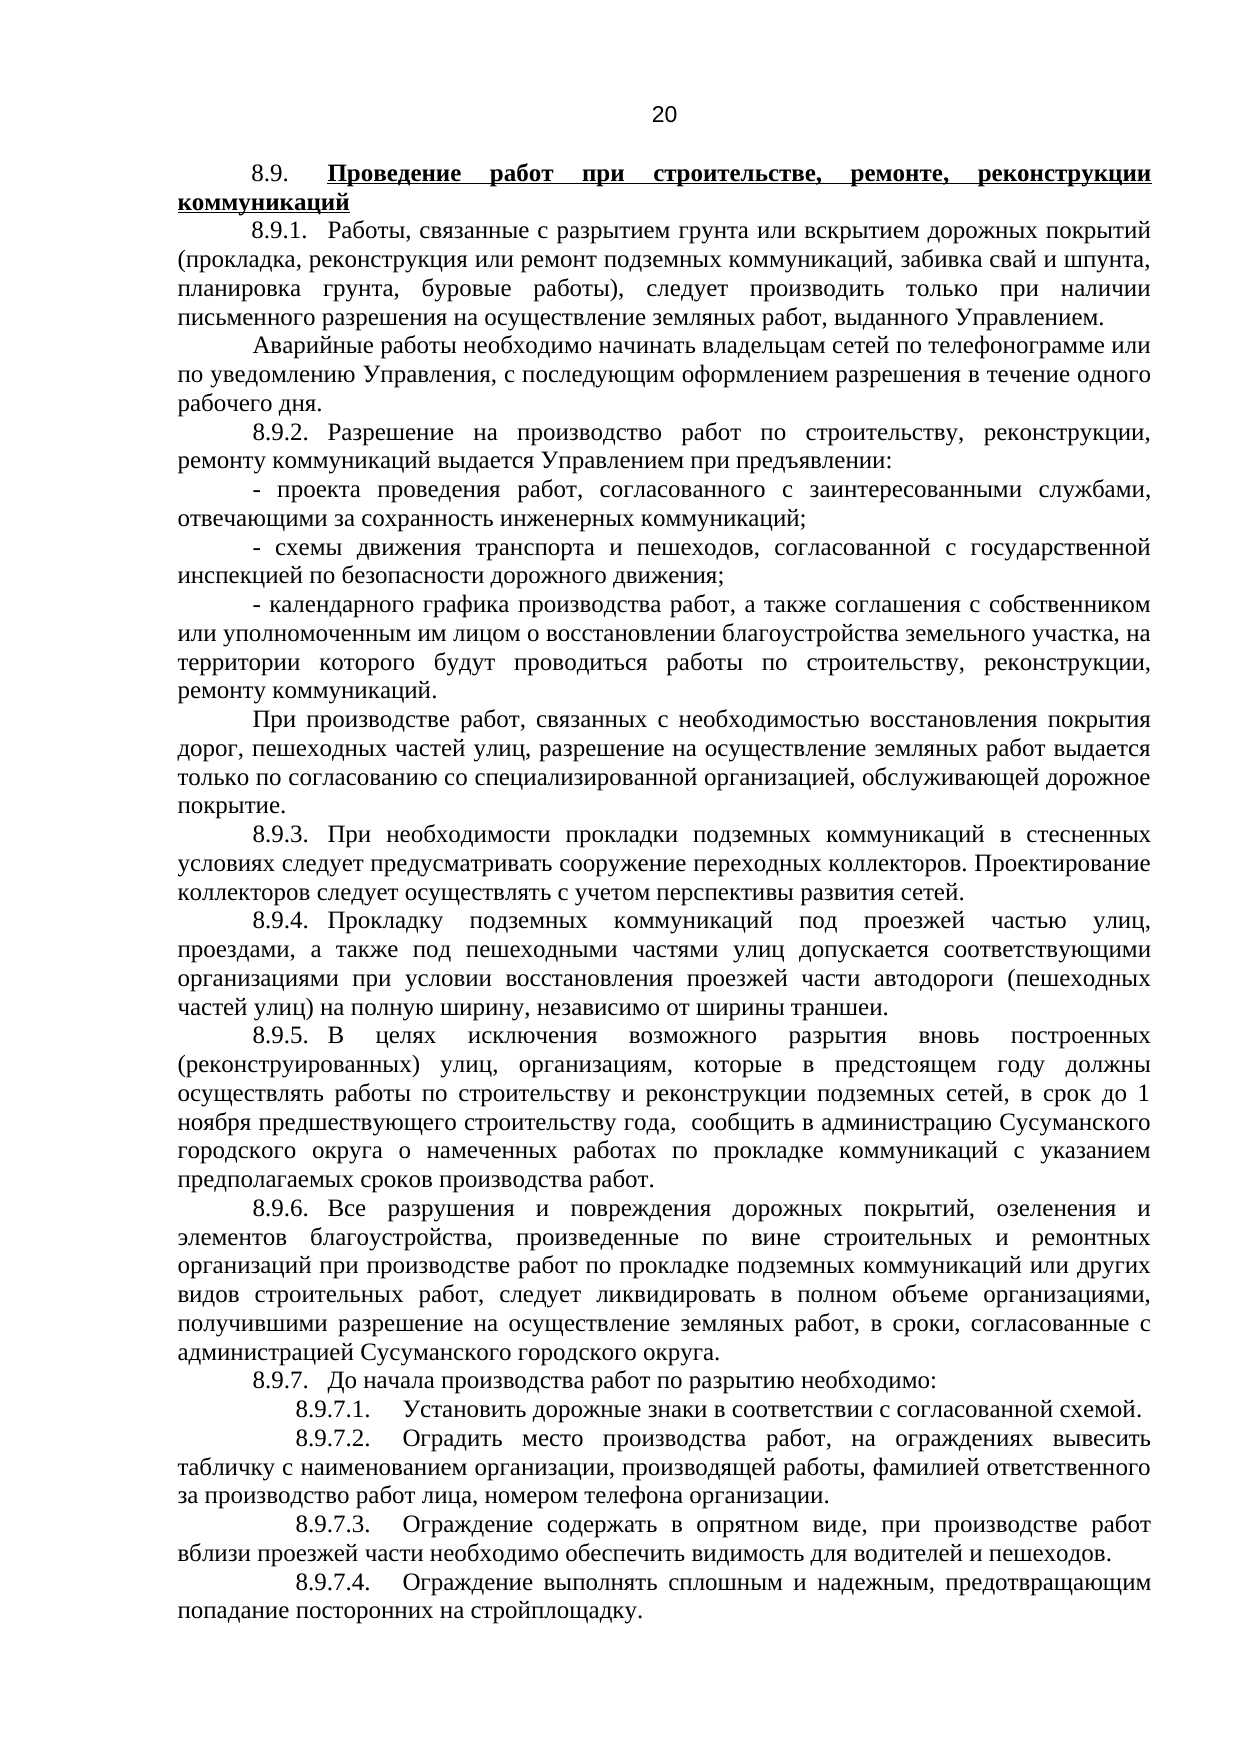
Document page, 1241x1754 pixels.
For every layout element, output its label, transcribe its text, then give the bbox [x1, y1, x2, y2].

list Ограждение содержать в опрятном виде, при производстве работ вблизи проезжей части необходимо обеспечить видимость для водителей и пешеходов. [177, 1509, 1152, 1567]
list До начала производства работ по разрытию необходимо: [177, 1366, 1152, 1394]
text Аварийные работы необходимо начинать владельцам сетей по телефонограмме или по уведомлению Управления, с последующим оформлением разрешения в течение одного рабочего дня. [177, 331, 1152, 417]
text При производстве работ, связанных с необходимостью восстановления покрытия дорог, пешеходных частей улиц, разрешение на осуществление земляных работ выдается только по согласованию со специализированной организацией, обслуживающей дорожное покрытие. [177, 704, 1152, 819]
list Все разрушения и повреждения дорожных покрытий, озеленения и элементов благоустройства, произведенные по вине строительных и ремонтных организаций при производстве работ по прокладке подземных коммуникаций или других видов строительных работ, следует ликвидировать в полном объеме организациями, получившими разрешение на осуществление земляных работ, в сроки, согласованные с администрацией Сусуманского городского округа. [177, 1193, 1152, 1366]
list В целях исключения возможного разрытия вновь построенных (реконструированных) улиц, организациям, которые в предстоящем году должны осуществлять работы по строительству и реконструкции подземных сетей, в срок до 1 ноября предшествующего строительству года, сообщить в администрацию Сусуманского городского округа о намеченных работах по прокладке коммуникаций с указанием предполагаемых сроков производства работ. [177, 1021, 1152, 1193]
list Прокладку подземных коммуникаций под проезжей частью улиц, проездами, а также под пешеходными частями улиц допускается соответствующими организациями при условии восстановления проезжей части автодороги (пешеходных частей улиц) на полную ширину, независимо от ширины траншеи. [177, 906, 1152, 1021]
list Разрешение на производство работ по строительству, реконструкции, ремонту коммуникаций выдается Управлением при предъявлении: [177, 417, 1152, 474]
text - схемы движения транспорта и пешеходов, согласованной с государственной инспекцией по безопасности дорожного движения; [177, 532, 1152, 589]
list Проведение работ при строительстве, ремонте, реконструкции коммуникаций [177, 158, 1152, 216]
list Оградить место производства работ, на ограждениях вывесить табличку с наименованием организации, производящей работы, фамилией ответственного за производство работ лица, номером телефона организации. [177, 1423, 1152, 1509]
list Ограждение выполнять сплошным и надежным, предотвращающим попадание посторонних на стройплощадку. [177, 1567, 1152, 1624]
list Установить дорожные знаки в соответствии с согласованной схемой. [177, 1394, 1152, 1423]
text - календарного графика производства работ, а также соглашения с собственником или уполномоченным им лицом о восстановлении благоустройства земельного участка, на территории которого будут проводиться работы по строительству, реконструкции, ремонту коммуникаций. [177, 589, 1152, 704]
list При необходимости прокладки подземных коммуникаций в стесненных условиях следует предусматривать сооружение переходных коллекторов. Проектирование коллекторов следует осуществлять с учетом перспективы развития сетей. [177, 819, 1152, 906]
text - проекта проведения работ, согласованного с заинтересованными службами, отвечающими за сохранность инженерных коммуникаций; [177, 474, 1152, 532]
list Работы, связанные с разрытием грунта или вскрытием дорожных покрытий (прокладка, реконструкция или ремонт подземных коммуникаций, забивка свай и шпунта, планировка грунта, буровые работы), следует производить только при наличии письменного разрешения на осуществление земляных работ, выданного Управлением. [177, 216, 1152, 331]
